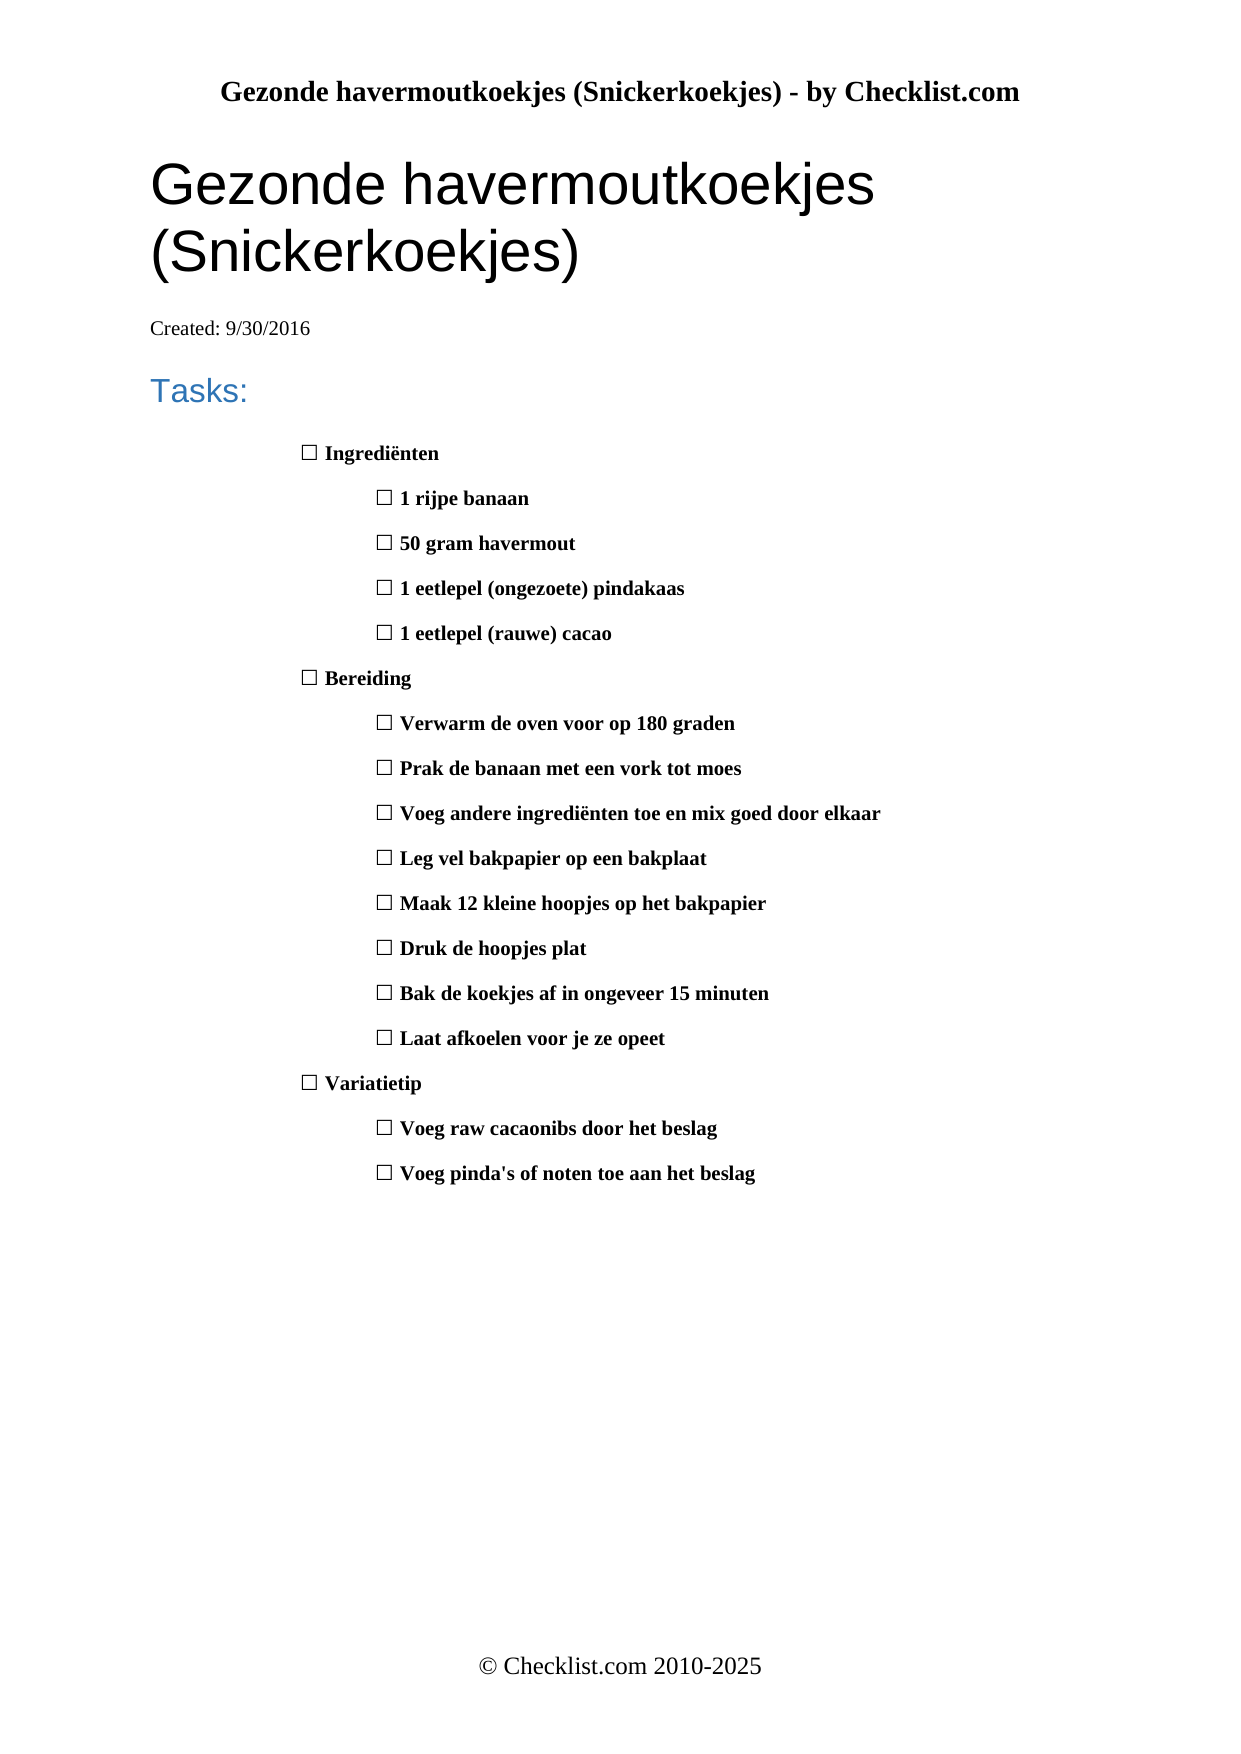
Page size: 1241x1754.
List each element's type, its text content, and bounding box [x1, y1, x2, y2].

text ☐ Voeg raw cacaonibs door het beslag [375, 1115, 1090, 1139]
text ☐ Bak de koekjes af in ongeveer 15 minuten [375, 980, 1090, 1004]
text Created: 9/30/2016 [150, 315, 1090, 339]
text ☐ Laat afkoelen voor je ze opeet [375, 1025, 1090, 1049]
subtitle Tasks: [150, 371, 1090, 409]
text ☐ Voeg andere ingrediënten toe en mix goed door elkaar [375, 800, 1090, 824]
text ☐ Bereiding [300, 665, 1090, 689]
text ☐ 1 eetlepel (rauwe) cacao [375, 620, 1090, 644]
text ☐ Ingrediënten [300, 440, 1090, 464]
text ☐ Leg vel bakpapier op een bakplaat [375, 845, 1090, 869]
text ☐ 1 eetlepel (ongezoete) pindakaas [375, 575, 1090, 599]
text ☐ Druk de hoopjes plat [375, 935, 1090, 959]
text ☐ Voeg pinda's of noten toe aan het beslag [375, 1160, 1090, 1184]
text ☐ 1 rijpe banaan [375, 485, 1090, 509]
text ☐ Variatietip [300, 1070, 1090, 1094]
text ☐ Verwarm de oven voor op 180 graden [375, 710, 1090, 734]
title Gezonde havermoutkoekjes (Snickerkoekjes) [150, 150, 1090, 284]
text ☐ Prak de banaan met een vork tot moes [375, 755, 1090, 779]
text ☐ 50 gram havermout [375, 530, 1090, 554]
text ☐ Maak 12 kleine hoopjes op het bakpapier [375, 890, 1090, 914]
